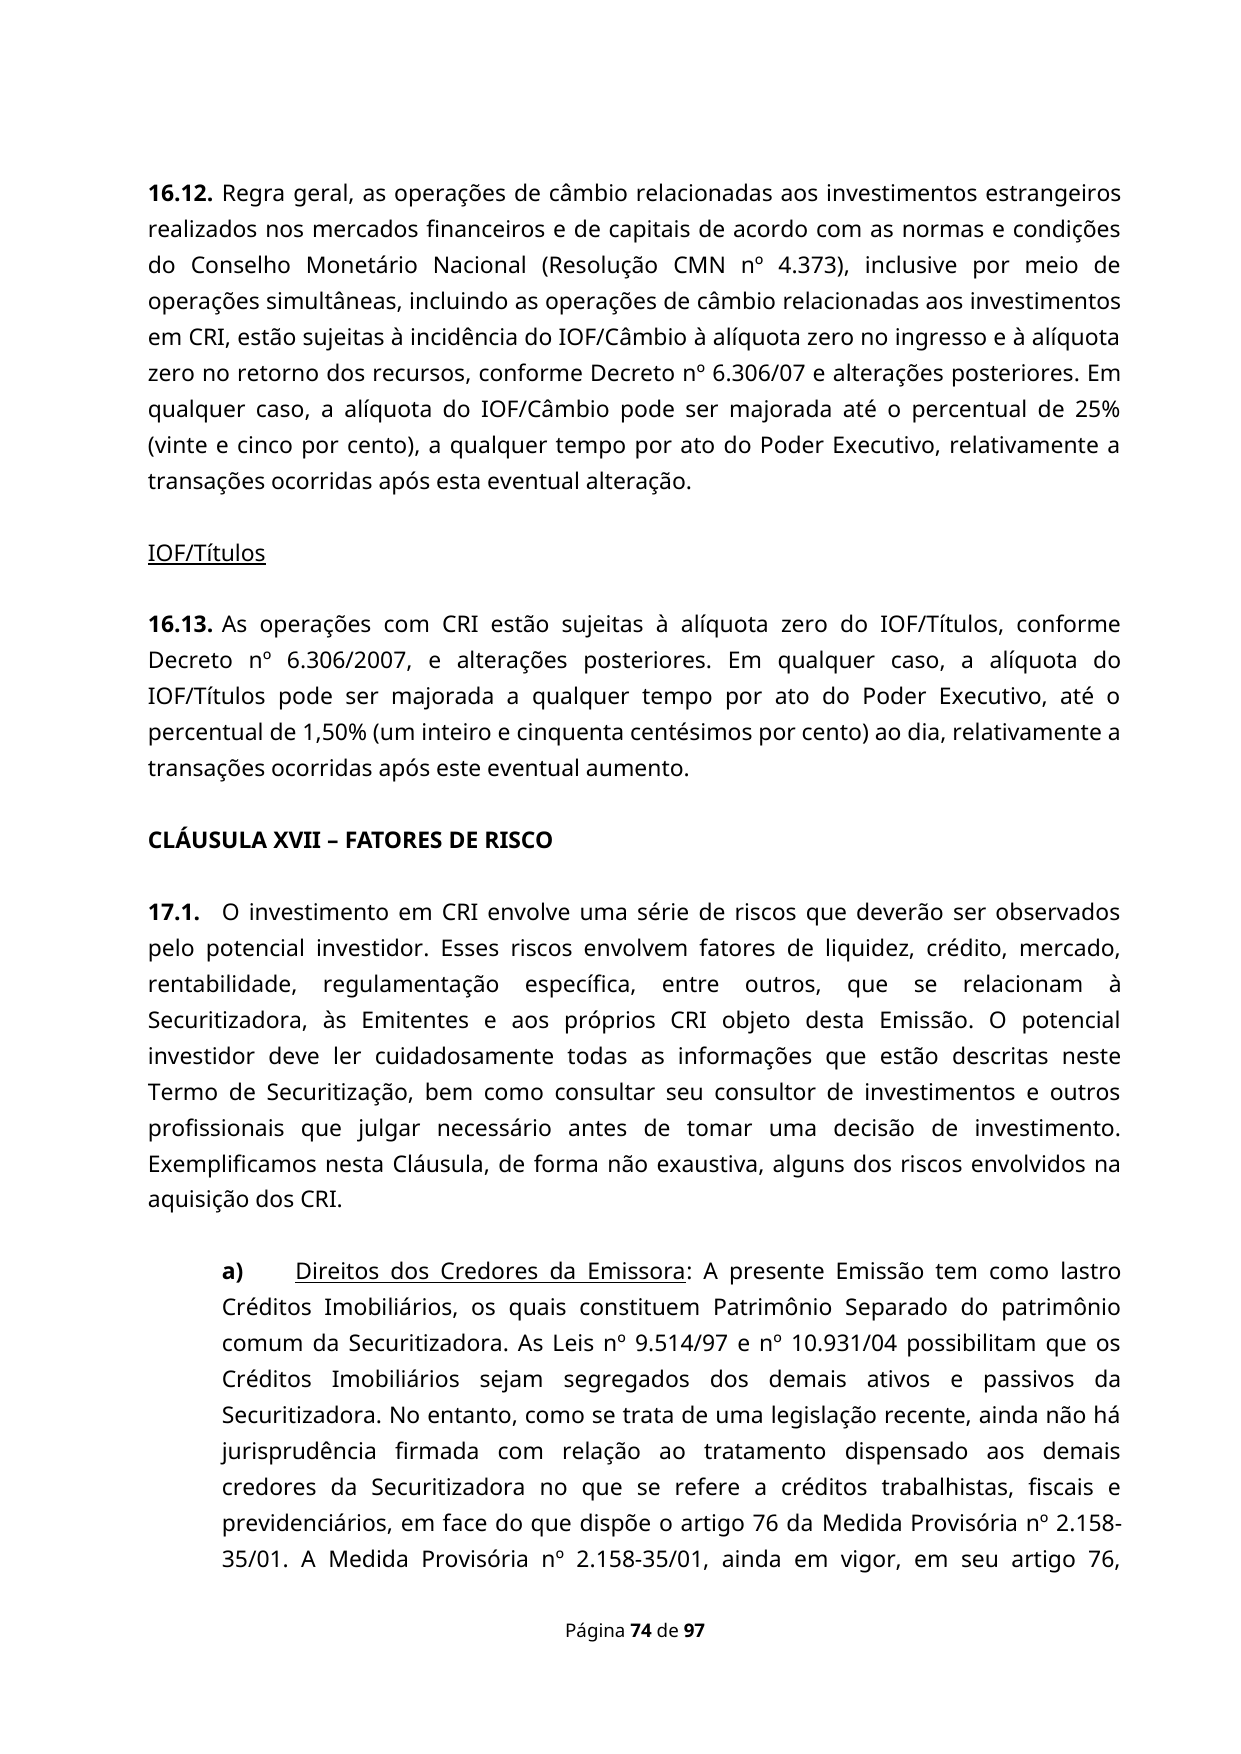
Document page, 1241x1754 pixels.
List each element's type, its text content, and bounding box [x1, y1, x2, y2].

subtitle CLÁUSULA XVII – FATORES DE RISCO [148, 824, 1122, 855]
list As operações com CRI estão sujeitas à alíquota zero do IOF/Títulos, conforme Decreto nº 6.306/2007, e alterações posteriores. Em qualquer caso, a alíquota do IOF/Títulos pode ser majorada a qualquer tempo por ato do Poder Executivo, até o percentual de 1,50% (um inteiro e cinquenta centésimos por cento) ao dia, relativamente a transações ocorridas após este eventual aumento. [148, 608, 1122, 783]
text IOF/Títulos [148, 537, 1122, 568]
list Regra geral, as operações de câmbio relacionadas aos investimentos estrangeiros realizados nos mercados financeiros e de capitais de acordo com as normas e condições do Conselho Monetário Nacional (Resolução CMN nº 4.373), inclusive por meio de operações simultâneas, incluindo as operações de câmbio relacionadas aos investimentos em CRI, estão sujeitas à incidência do IOF/Câmbio à alíquota zero no ingresso e à alíquota zero no retorno dos recursos, conforme Decreto nº 6.306/07 e alterações posteriores. Em qualquer caso, a alíquota do IOF/Câmbio pode ser majorada até o percentual de 25% (vinte e cinco por cento), a qualquer tempo por ato do Poder Executivo, relativamente a transações ocorridas após esta eventual alteração. [148, 177, 1122, 496]
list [222, 1255, 1122, 1574]
list O investimento em CRI envolve uma série de riscos que deverão ser observados pelo potencial investidor. Esses riscos envolvem fatores de liquidez, crédito, mercado, rentabilidade, regulamentação específica, entre outros, que se relacionam à Securitizadora, às Emitentes e aos próprios CRI objeto desta Emissão. O potencial investidor deve ler cuidadosamente todas as informações que estão descritas neste Termo de Securitização, bem como consultar seu consultor de investimentos e outros profissionais que julgar necessário antes de tomar uma decisão de investimento. Exemplificamos nesta Cláusula, de forma não exaustiva, alguns dos riscos envolvidos na aquisição dos CRI. [148, 896, 1122, 1215]
